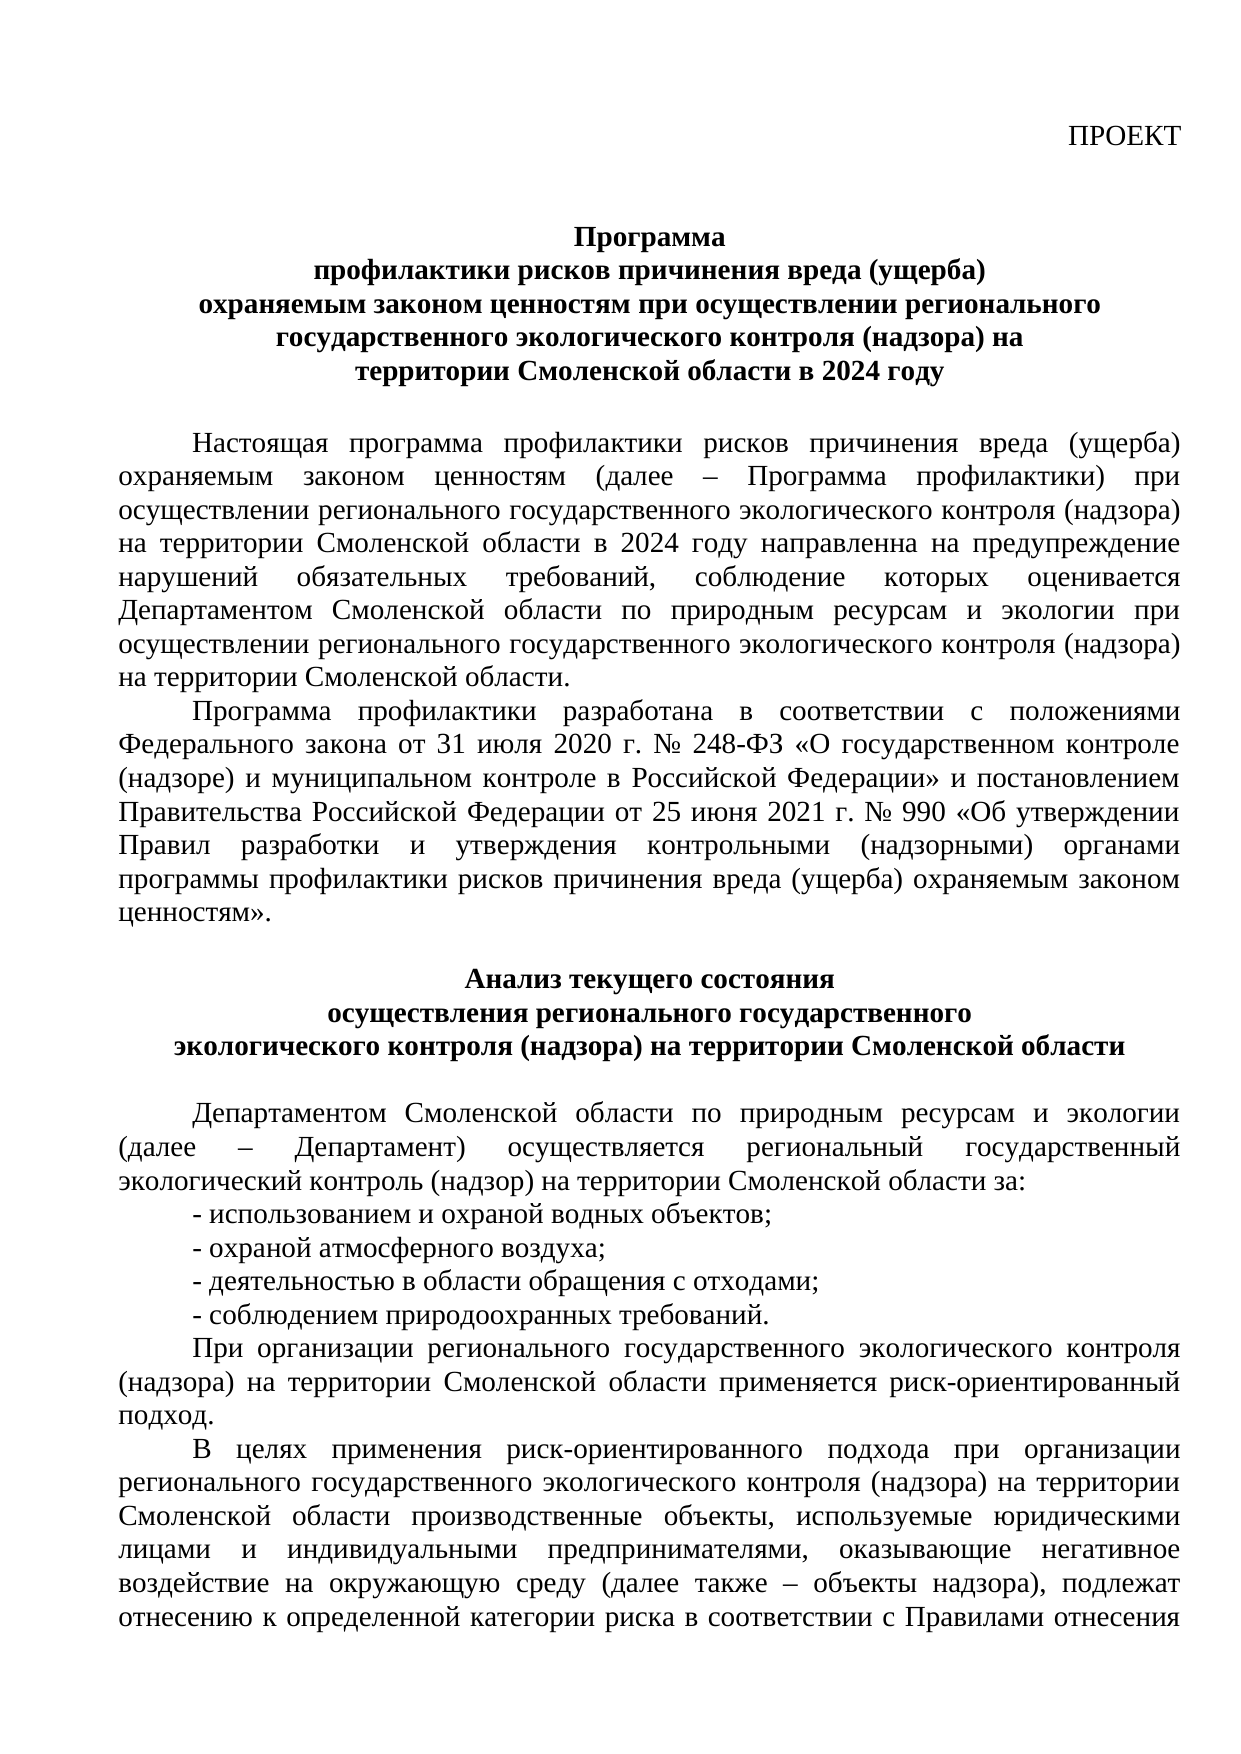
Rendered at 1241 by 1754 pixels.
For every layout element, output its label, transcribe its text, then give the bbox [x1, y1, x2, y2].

text профилактики рисков причинения вреда (ущерба) [118, 252, 1181, 286]
text охраняемым законом ценностям при осуществлении регионального государственного экологического контроля (надзора) на [118, 286, 1181, 353]
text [118, 1431, 1181, 1632]
text Настоящая программа профилактики рисков причинения вреда (ущерба) охраняемым законом ценностям (далее – Программа профилактики) при осуществлении регионального государственного экологического контроля (надзора) на территории Смоленской области в 2024 году направленна на предупреждение нарушений обязательных требований, соблюдение которых оценивается Департаментом Смоленской области по природным ресурсам и экологии при осуществлении регионального государственного экологического контроля (надзора) на территории Смоленской области. [118, 425, 1181, 693]
text осуществления регионального государственного [118, 995, 1181, 1028]
text - использованием и охраной водных объектов; [118, 1196, 1181, 1230]
text - деятельностью в области обращения с отходами; [118, 1263, 1181, 1297]
text экологического контроля (надзора) на территории Смоленской области [118, 1028, 1181, 1062]
text территории Смоленской области в 2024 году [118, 353, 1181, 386]
text Программа профилактики разработана в соответствии с положениями Федерального закона от 31 июля 2020 г. № 248-ФЗ «О государственном контроле (надзоре) и муниципальном контроле в Российской Федерации» и постановлением Правительства Российской Федерации от 25 июня 2021 г. № 990 «Об утверждении Правил разработки и утверждения контрольными (надзорными) органами программы профилактики рисков причинения вреда (ущерба) охраняемым законом ценностям». [118, 693, 1181, 928]
text Программа [118, 219, 1181, 252]
text ПРОЕКТ [118, 118, 1181, 152]
text - охраной атмосферного воздуха; [118, 1230, 1181, 1263]
text - соблюдением природоохранных требований. [118, 1297, 1181, 1330]
list Анализ текущего состояния [118, 961, 1181, 995]
text Департаментом Смоленской области по природным ресурсам и экологии (далее – Департамент) осуществляется региональный государственный экологический контроль (надзор) на территории Смоленской области за: [118, 1096, 1181, 1196]
text При организации регионального государственного экологического контроля (надзора) на территории Смоленской области применяется риск-ориентированный подход. [118, 1330, 1181, 1431]
